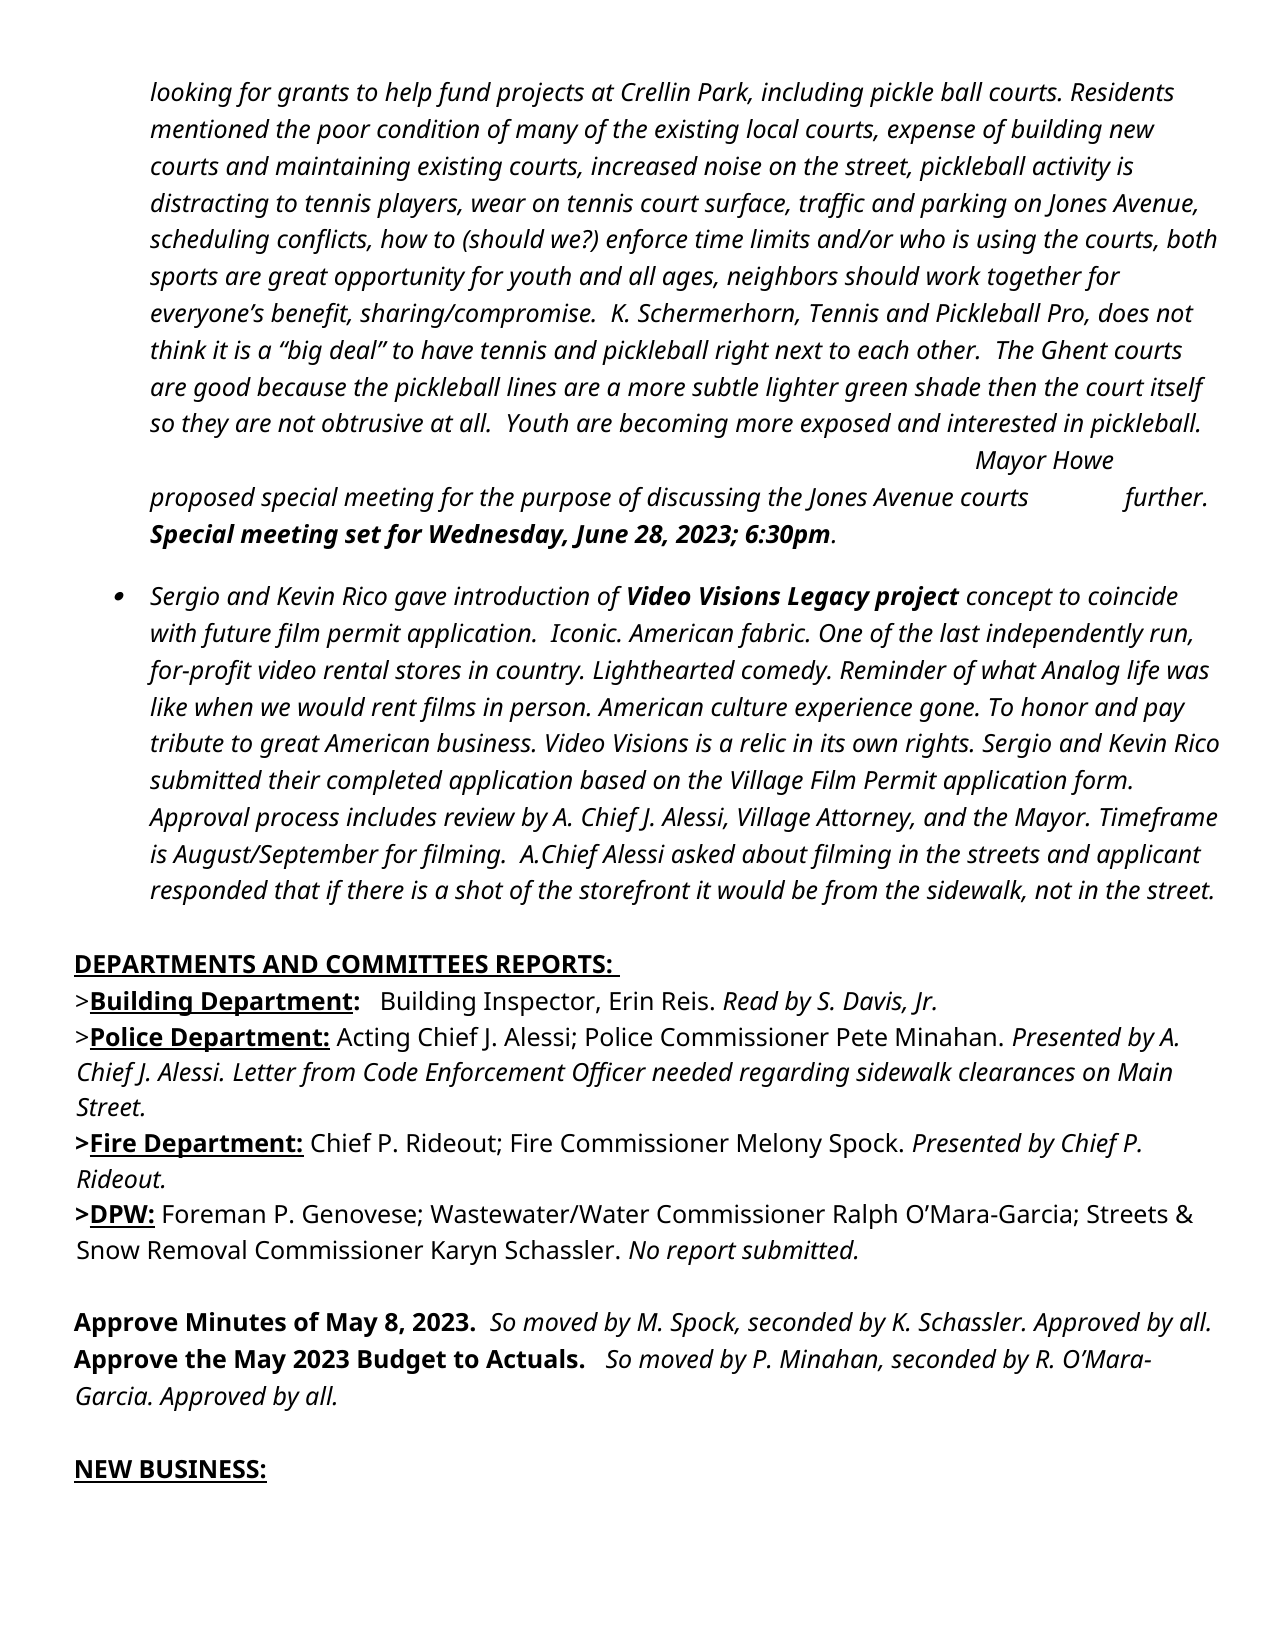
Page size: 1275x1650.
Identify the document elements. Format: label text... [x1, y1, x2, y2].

text >DPW: Foreman P. Genovese; Wastewater/Water Commissioner Ralph O’Mara-Garcia; Streets & Snow Removal Commissioner Karyn Schassler. No report submitted. [75, 1197, 1228, 1267]
text >Building Department: Building Inspector, Erin Reis. Read by S. Davis, Jr. [75, 983, 1228, 1017]
text Approve the May 2023 Budget to Actuals. So moved by P. Minahan, seconded by R. O’Mara-Garcia. Approved by all. [73, 1342, 1228, 1413]
text NEW BUSINESS: [73, 1452, 1228, 1486]
text Approve Minutes of May 8, 2023. So moved by M. Spock, seconded by K. Schassler. Approved by all. [73, 1305, 1228, 1339]
list Sergio and Kevin Rico gave introduction of Video Visions Legacy project concept to coincide with future film permit application. Iconic. American fabric. One of the last independently run, for-profit video rental stores in country. Lighthearted comedy. Reminder of what Analog life was like when we would rent films in person. American culture experience gone. To honor and pay tribute to great American business. Video Visions is a relic in its own rights. Sergio and Kevin Rico submitted their completed application based on the Village Film Permit application form. Approval process includes review by A. Chief J. Alessi, Village Attorney, and the Mayor. Timeframe is August/September for filming. A.Chief Alessi asked about filming in the streets and applicant responded that if there is a shot of the storefront it would be from the sidewalk, not in the street. [112, 579, 1228, 907]
text DEPARTMENTS AND COMMITTEES REPORTS: [73, 947, 1228, 981]
text >Fire Department: Chief P. Rideout; Fire Commissioner Melony Spock. Presented by Chief P. Rideout. [75, 1126, 1228, 1195]
text >Police Department: Acting Chief J. Alessi; Police Commissioner Pete Minahan. Presented by A. Chief J. Alessi. Letter from Code Enforcement Officer needed regarding sidewalk clearances on Main Street. [75, 1019, 1228, 1124]
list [112, 75, 1228, 550]
